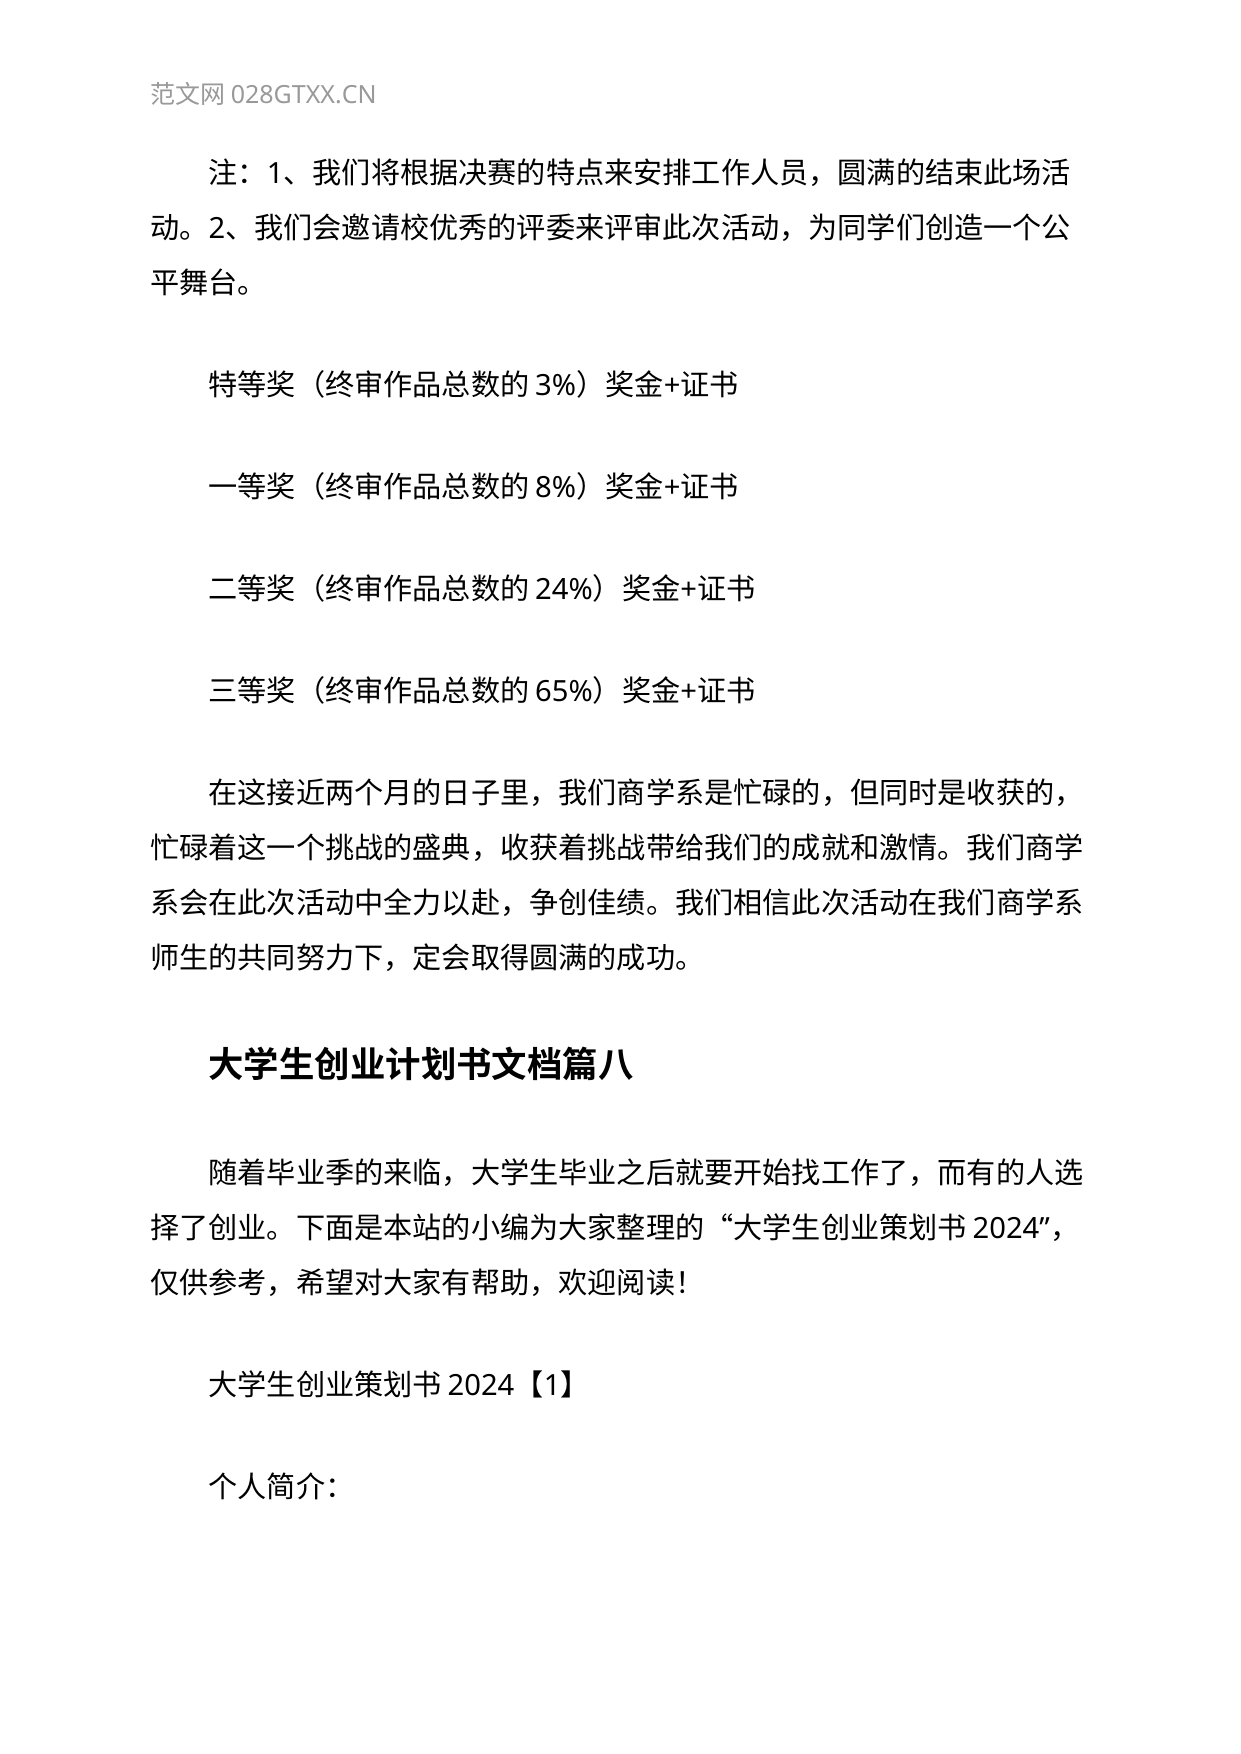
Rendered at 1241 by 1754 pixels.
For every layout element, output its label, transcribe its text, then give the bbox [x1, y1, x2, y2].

text 在这接近两个月的日子里，我们商学系是忙碌的，但同时是收获的，忙碌着这一个挑战的盛典，收获着挑战带给我们的成就和激情。我们商学系会在此次活动中全力以赴，争创佳绩。我们相信此次活动在我们商学系师生的共同努力下，定会取得圆满的成功。 [150, 770, 1090, 977]
text 注：1、我们将根据决赛的特点来安排工作人员，圆满的结束此场活动。2、我们会邀请校优秀的评委来评审此次活动，为同学们创造一个公平舞台。 [150, 150, 1090, 302]
text 特等奖（终审作品总数的3%）奖金+证书 [150, 362, 1090, 404]
text 大学生创业策划书2024【1】 [150, 1361, 1090, 1404]
text 一等奖（终审作品总数的8%）奖金+证书 [150, 464, 1090, 506]
text 大学生创业计划书文档篇八 [150, 1036, 1090, 1087]
text 个人简介： [150, 1463, 1090, 1506]
text 三等奖（终审作品总数的65%）奖金+证书 [150, 668, 1090, 710]
text 二等奖（终审作品总数的24%）奖金+证书 [150, 566, 1090, 608]
text 随着毕业季的来临，大学生毕业之后就要开始找工作了，而有的人选择了创业。下面是本站的小编为大家整理的“大学生创业策划书2024”，仅供参考，希望对大家有帮助，欢迎阅读！ [150, 1149, 1090, 1302]
